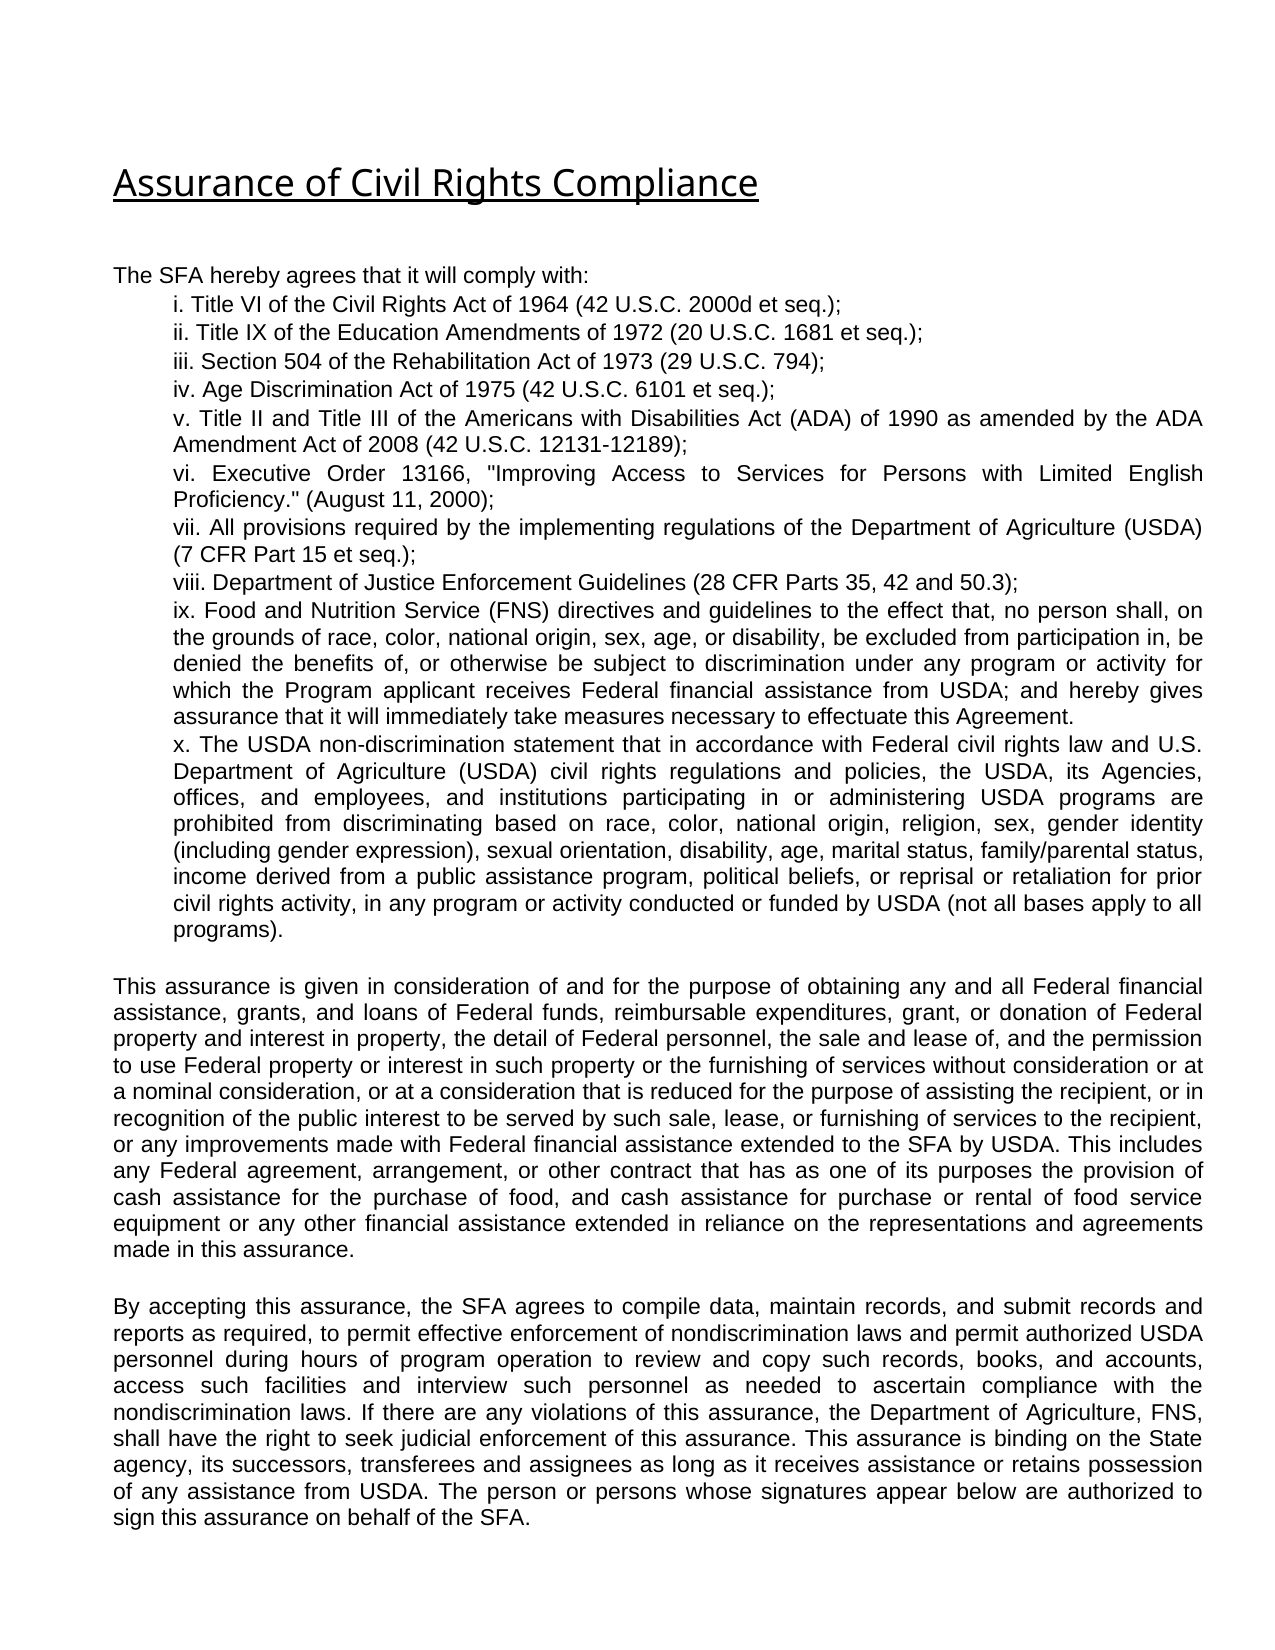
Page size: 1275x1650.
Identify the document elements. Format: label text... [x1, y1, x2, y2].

text iii. Section 504 of the Rehabilitation Act of 1973 (29 U.S.C. 794); [173, 348, 1204, 374]
text v. Title II and Title III of the Americans with Disabilities Act (ADA) of 1990 as amended by the ADA Amendment Act of 2008 (42 U.S.C. 12131-12189); [173, 405, 1204, 457]
text vii. All provisions required by the implementing regulations of the Department of Agriculture (USDA) (7 CFR Part 15 et seq.); [173, 514, 1204, 567]
text By accepting this assurance, the SFA agrees to compile data, maintain records, and submit records and reports as required, to permit effective enforcement of nondiscrimination laws and permit authorized USDA personnel during hours of program operation to review and copy such records, books, and accounts, access such facilities and interview such personnel as needed to ascertain compliance with the nondiscrimination laws. If there are any violations of this assurance, the Department of Agriculture, FNS, shall have the right to seek judicial enforcement of this assurance. This assurance is binding on the State agency, its successors, transferees and assignees as long as it receives assistance or retains possession of any assistance from USDA. The person or persons whose signatures appear below are authorized to sign this assurance on behalf of the SFA. [113, 1293, 1204, 1530]
text x. The USDA non-discrimination statement that in accordance with Federal civil rights law and U.S. Department of Agriculture (USDA) civil rights regulations and policies, the USDA, its Agencies, offices, and employees, and institutions participating in or administering USDA programs are prohibited from discriminating based on race, color, national origin, religion, sex, gender identity (including gender expression), sexual orientation, disability, age, marital status, family/parental status, income derived from a public assistance program, political beliefs, or reprisal or retaliation for prior civil rights activity, in any program or activity conducted or funded by USDA (not all bases apply to all programs). [173, 731, 1204, 942]
text viii. Department of Justice Enforcement Guidelines (28 CFR Parts 35, 42 and 50.3); [173, 569, 1204, 595]
text This assurance is given in consideration of and for the purpose of obtaining any and all Federal financial assistance, grants, and loans of Federal funds, reimbursable expenditures, grant, or donation of Federal property and interest in property, the detail of Federal personnel, the sale and lease of, and the permission to use Federal property or interest in such property or the furnishing of services without consideration or at a nominal consideration, or at a consideration that is reduced for the purpose of assisting the recipient, or in recognition of the public interest to be served by such sale, lease, or furnishing of services to the recipient, or any improvements made with Federal financial assistance extended to the SFA by USDA. This includes any Federal agreement, arrangement, or other contract that has as one of its purposes the provision of cash assistance for the purchase of food, and cash assistance for purchase or rental of food service equipment or any other financial assistance extended in reliance on the representations and agreements made in this assurance. [113, 973, 1204, 1263]
text i. Title VI of the Civil Rights Act of 1964 (42 U.S.C. 2000d et seq.); [173, 291, 1204, 317]
text The SFA hereby agrees that it will comply with: [113, 262, 1204, 289]
text vi. Executive Order 13166, "Improving Access to Services for Persons with Limited English Proficiency." (August 11, 2000); [173, 459, 1204, 512]
text Assurance of Civil Rights Compliance [113, 156, 1204, 207]
text ix. Food and Nutrition Service (FNS) directives and guidelines to the effect that, no person shall, on the grounds of race, color, national origin, sex, age, or disability, be excluded from participation in, be denied the benefits of, or otherwise be subject to discrimination under any program or activity for which the Program applicant receives Federal financial assistance from USDA; and hereby gives assurance that it will immediately take measures necessary to effectuate this Agreement. [173, 597, 1204, 729]
text ii. Title IX of the Education Amendments of 1972 (20 U.S.C. 1681 et seq.); [173, 319, 1204, 346]
text iv. Age Discrimination Act of 1975 (42 U.S.C. 6101 et seq.); [173, 376, 1204, 403]
